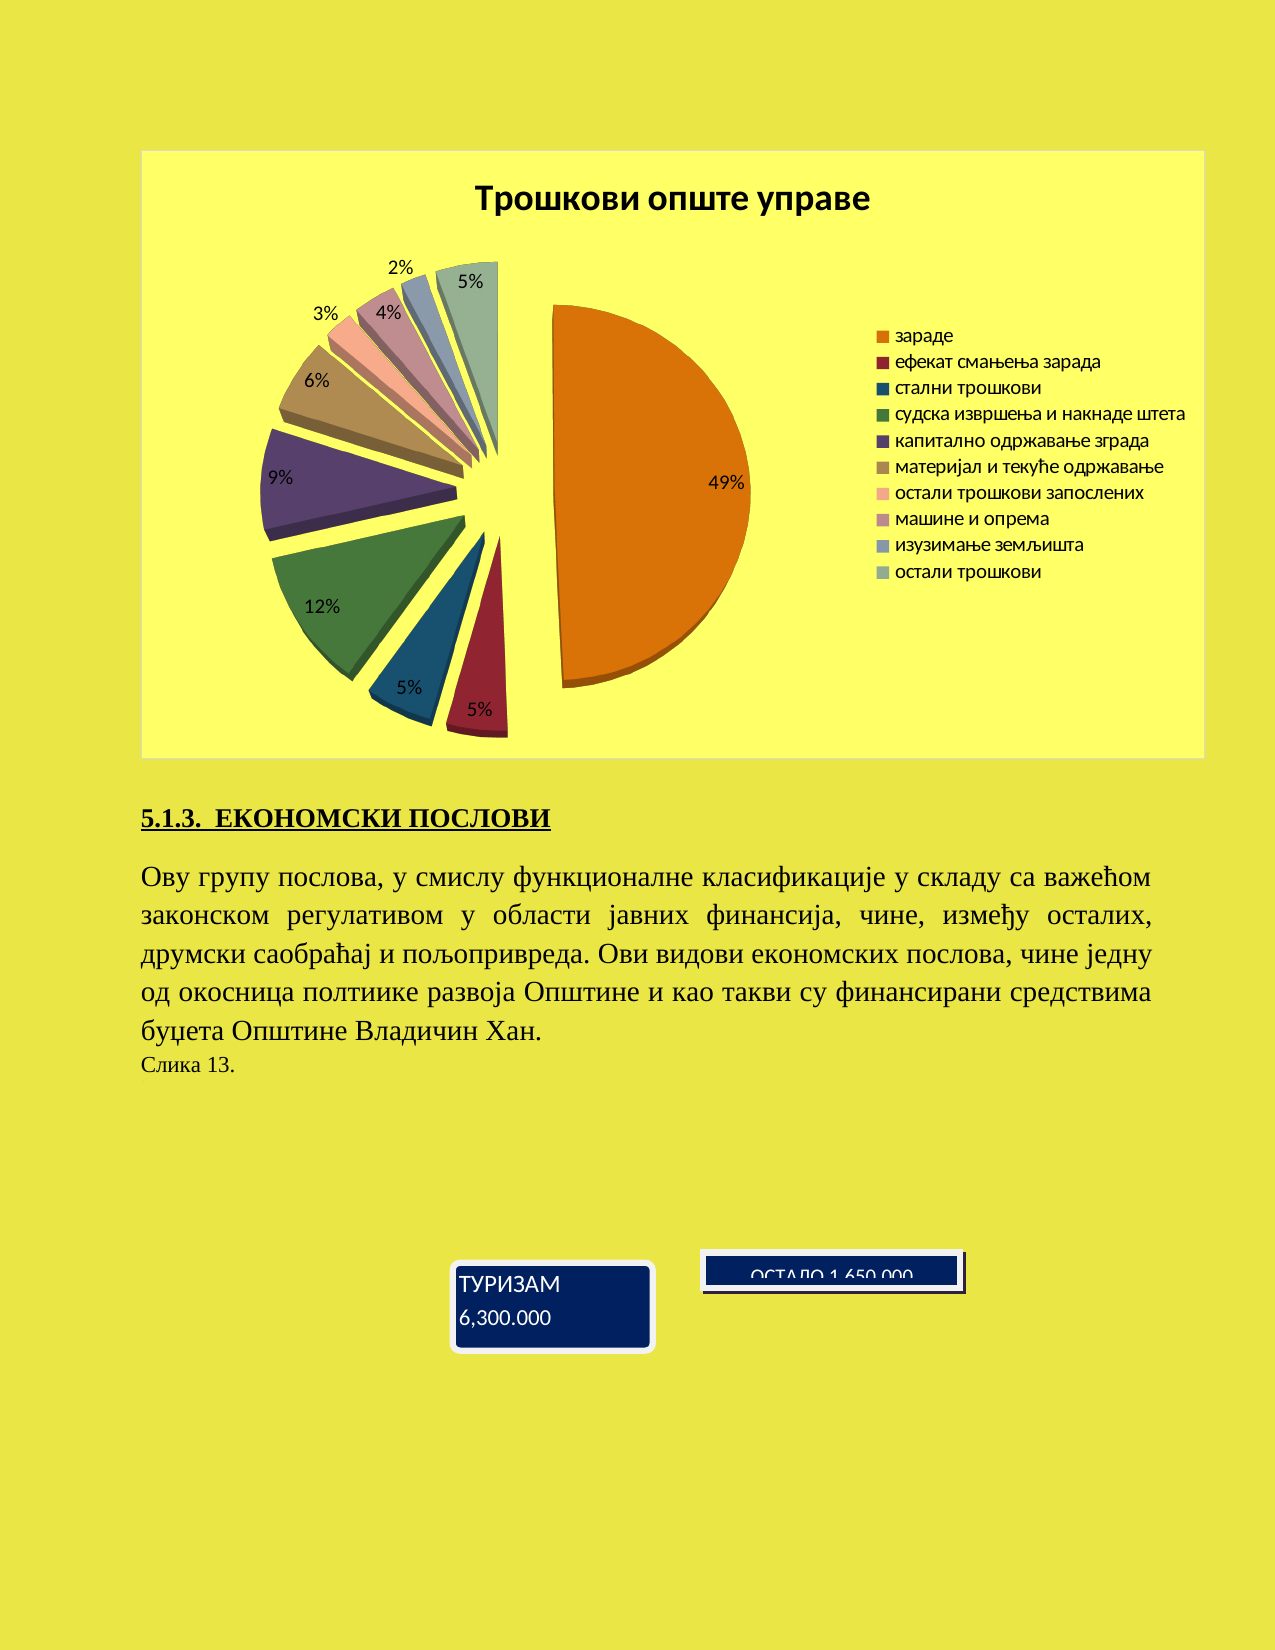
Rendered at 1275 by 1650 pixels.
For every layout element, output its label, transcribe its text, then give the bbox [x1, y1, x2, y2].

text Слика 13. [141, 1051, 1153, 1078]
text 5.1.3. ЕКОНОМСКИ ПОСЛОВИ [141, 802, 1153, 833]
text Ову групу послова, у смислу функционалне класификације у складу са важећом законском регулативом у области јавних финансија, чине, између осталих, друмски саобраћај и пољопривреда. Ови видови економских послова, чине једну од окосница полтиике развоја Општине и као такви су финансирани средствима буџета Општине Владичин Хан. [141, 859, 1153, 1046]
